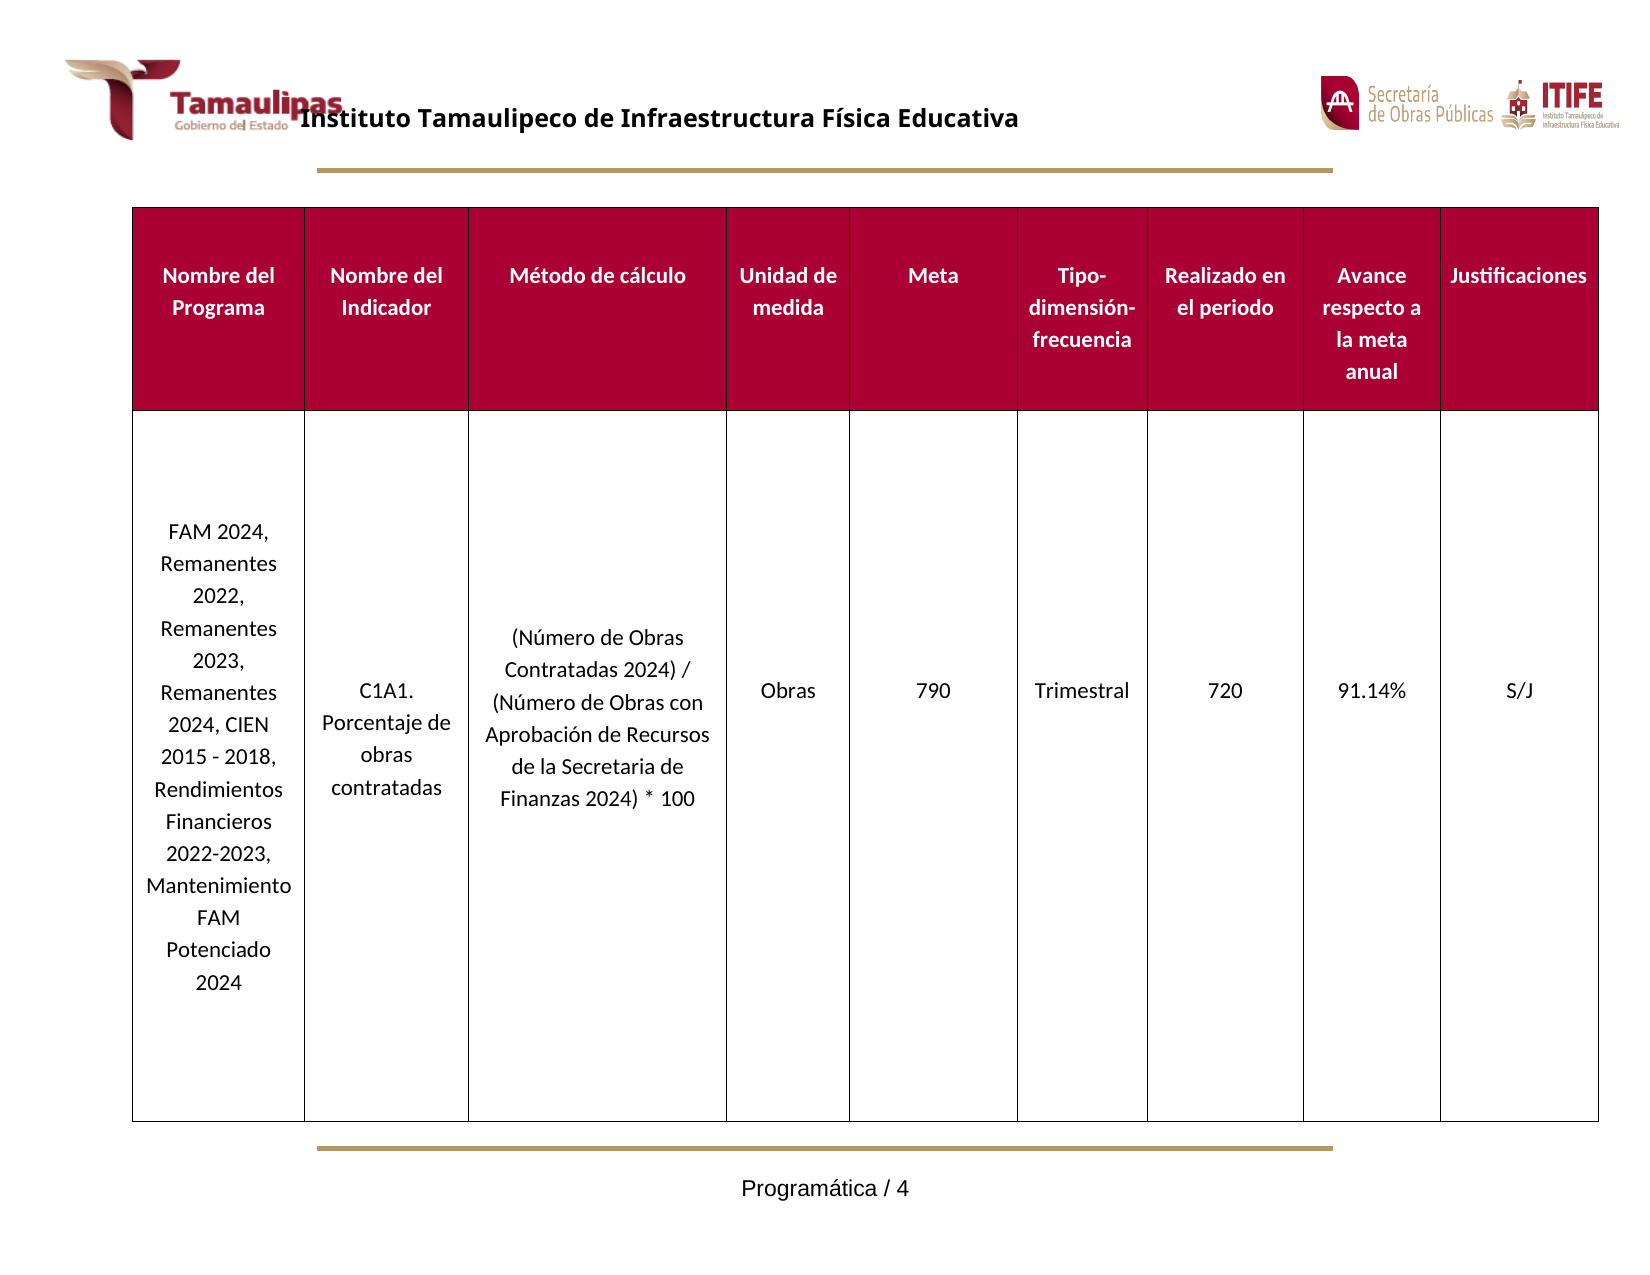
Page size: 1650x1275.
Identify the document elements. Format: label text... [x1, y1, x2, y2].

picture [1501, 80, 1619, 130]
table_header Realizado en el periodo [1148, 208, 1303, 410]
table_cell S/J [1441, 411, 1598, 1121]
picture [1321, 76, 1493, 130]
table_header Meta [850, 208, 1017, 410]
table_cell Trimestral [1018, 411, 1147, 1121]
table_cell 790 [850, 411, 1017, 1121]
table_header Nombre del Indicador [305, 208, 468, 410]
table_header Justificaciones [1441, 208, 1598, 410]
table_header Nombre del Programa [133, 208, 304, 410]
table_cell (Número de Obras Contratadas 2024) / (Número de Obras con Aprobación de Recursos de la Secretaria de Finanzas 2024) * 100 [469, 411, 726, 1121]
table_header Método de cálculo [469, 208, 726, 410]
table_header Unidad de medida [727, 208, 849, 410]
table_header Tipo-dimensión-frecuencia [1018, 208, 1147, 410]
table_cell FAM 2024, Remanentes 2022, Remanentes 2023, Remanentes 2024, CIEN 2015 - 2018, Rendimientos Financieros 2022-2023, Mantenimiento FAM Potenciado 2024 [133, 411, 304, 1121]
picture [62, 49, 355, 151]
picture [317, 168, 1333, 173]
table_cell 720 [1148, 411, 1303, 1121]
table_cell 91.14% [1304, 411, 1440, 1121]
table_cell Obras [727, 411, 849, 1121]
picture [317, 1146, 1333, 1151]
table_header Avance respecto a la meta anual [1304, 208, 1440, 410]
table_cell C1A1. Porcentaje de obras contratadas [305, 411, 468, 1121]
